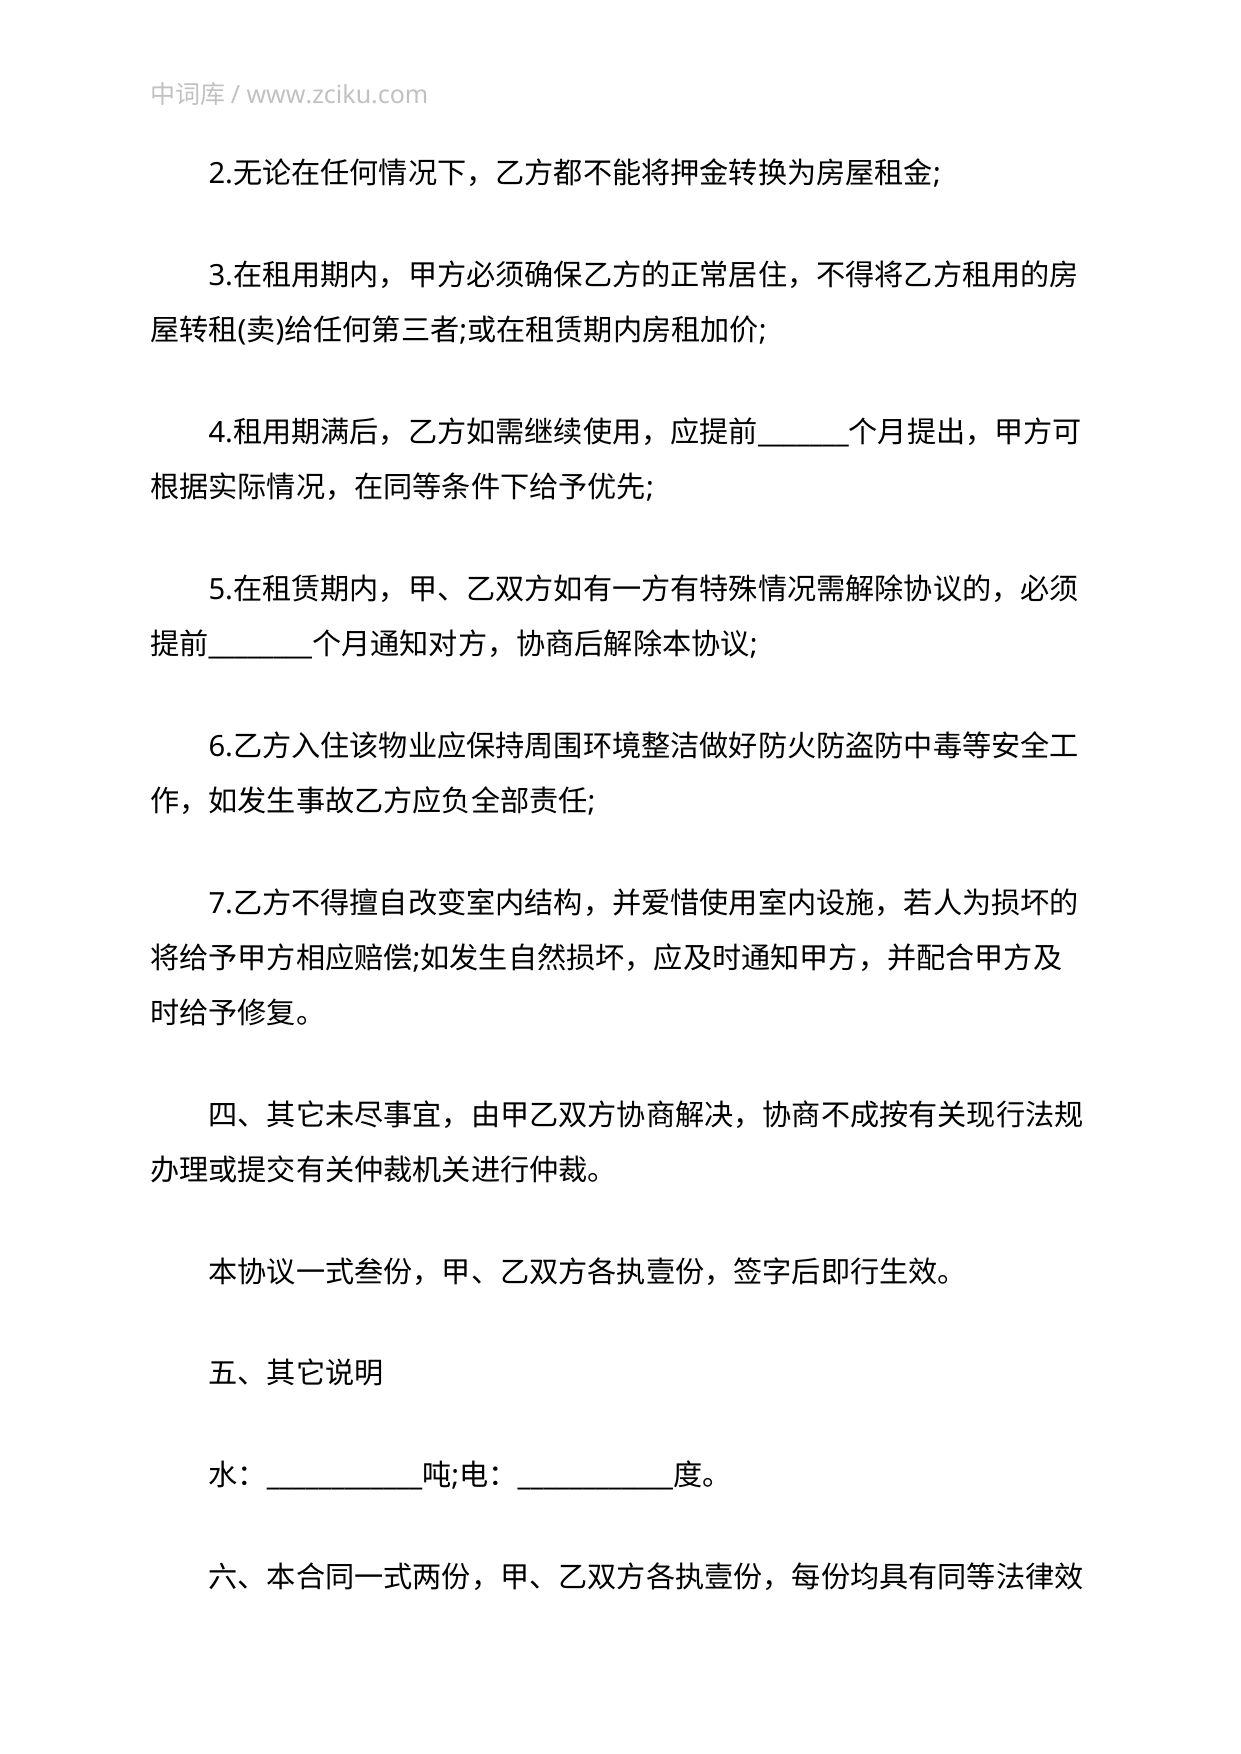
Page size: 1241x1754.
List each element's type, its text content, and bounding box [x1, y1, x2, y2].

text 5.在租赁期内，甲、乙双方如有一方有特殊情况需解除协议的，必须提前________个月通知对方，协商后解除本协议; [150, 566, 1090, 663]
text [150, 1554, 1090, 1596]
text 3.在租用期内，甲方必须确保乙方的正常居住，不得将乙方租用的房屋转租(卖)给任何第三者;或在租赁期内房租加价; [150, 252, 1090, 349]
text 7.乙方不得擅自改变室内结构，并爱惜使用室内设施，若人为损坏的将给予甲方相应赔偿;如发生自然损坏，应及时通知甲方，并配合甲方及时给予修复。 [150, 880, 1090, 1032]
text 水：____________吨;电：____________度。 [150, 1452, 1090, 1494]
text 五、其它说明 [150, 1350, 1090, 1392]
text 4.租用期满后，乙方如需继续使用，应提前_______个月提出，甲方可根据实际情况，在同等条件下给予优先; [150, 409, 1090, 506]
text 本协议一式叁份，甲、乙双方各执壹份，签字后即行生效。 [150, 1248, 1090, 1291]
text 6.乙方入住该物业应保持周围环境整洁做好防火防盗防中毒等安全工作，如发生事故乙方应负全部责任; [150, 723, 1090, 820]
text 四、其它未尽事宜，由甲乙双方协商解决，协商不成按有关现行法规办理或提交有关仲裁机关进行仲裁。 [150, 1092, 1090, 1189]
text 2.无论在任何情况下，乙方都不能将押金转换为房屋租金; [150, 150, 1090, 192]
